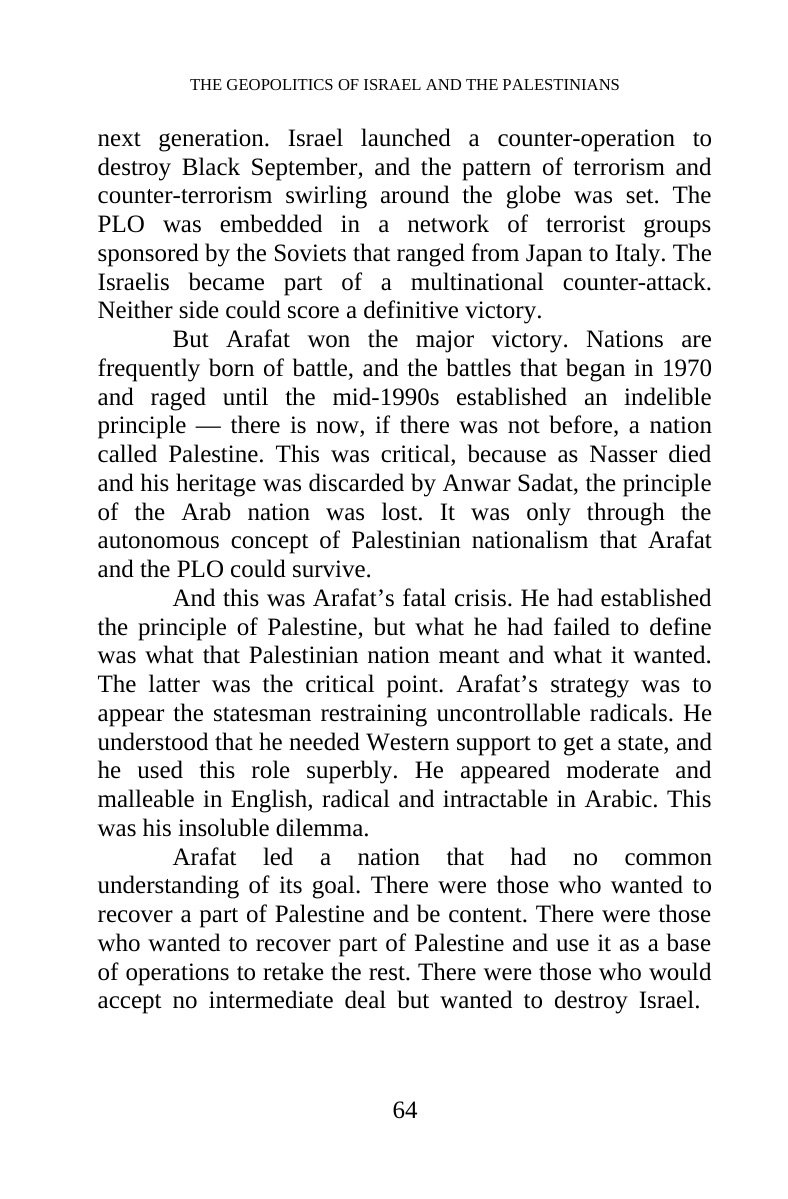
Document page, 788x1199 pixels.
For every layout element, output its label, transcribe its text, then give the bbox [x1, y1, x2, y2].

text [97, 842, 712, 1043]
text And this was Arafat’s fatal crisis. He had established the principle of Palestine, but what he had failed to define was what that Palestinian nation meant and what it wanted. The latter was the critical point. Arafat’s strategy was to appear the statesman restraining uncontrollable radicals. He understood that he needed Western support to get a state, and he used this role superbly. He appeared moderate and malleable in English, radical and intractable in Arabic. This was his insoluble dilemma. [97, 583, 712, 842]
text But Arafat won the major victory. Nations are frequently born of battle, and the battles that began in 1970 and raged until the mid-1990s established an indelible principle — there is now, if there was not before, a nation called Palestine. This was critical, because as Nasser died and his heritage was discarded by Anwar Sadat, the principle of the Arab nation was lost. It was only through the autonomous concept of Palestinian nationalism that Arafat and the PLO could survive. [97, 324, 712, 583]
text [97, 123, 712, 324]
